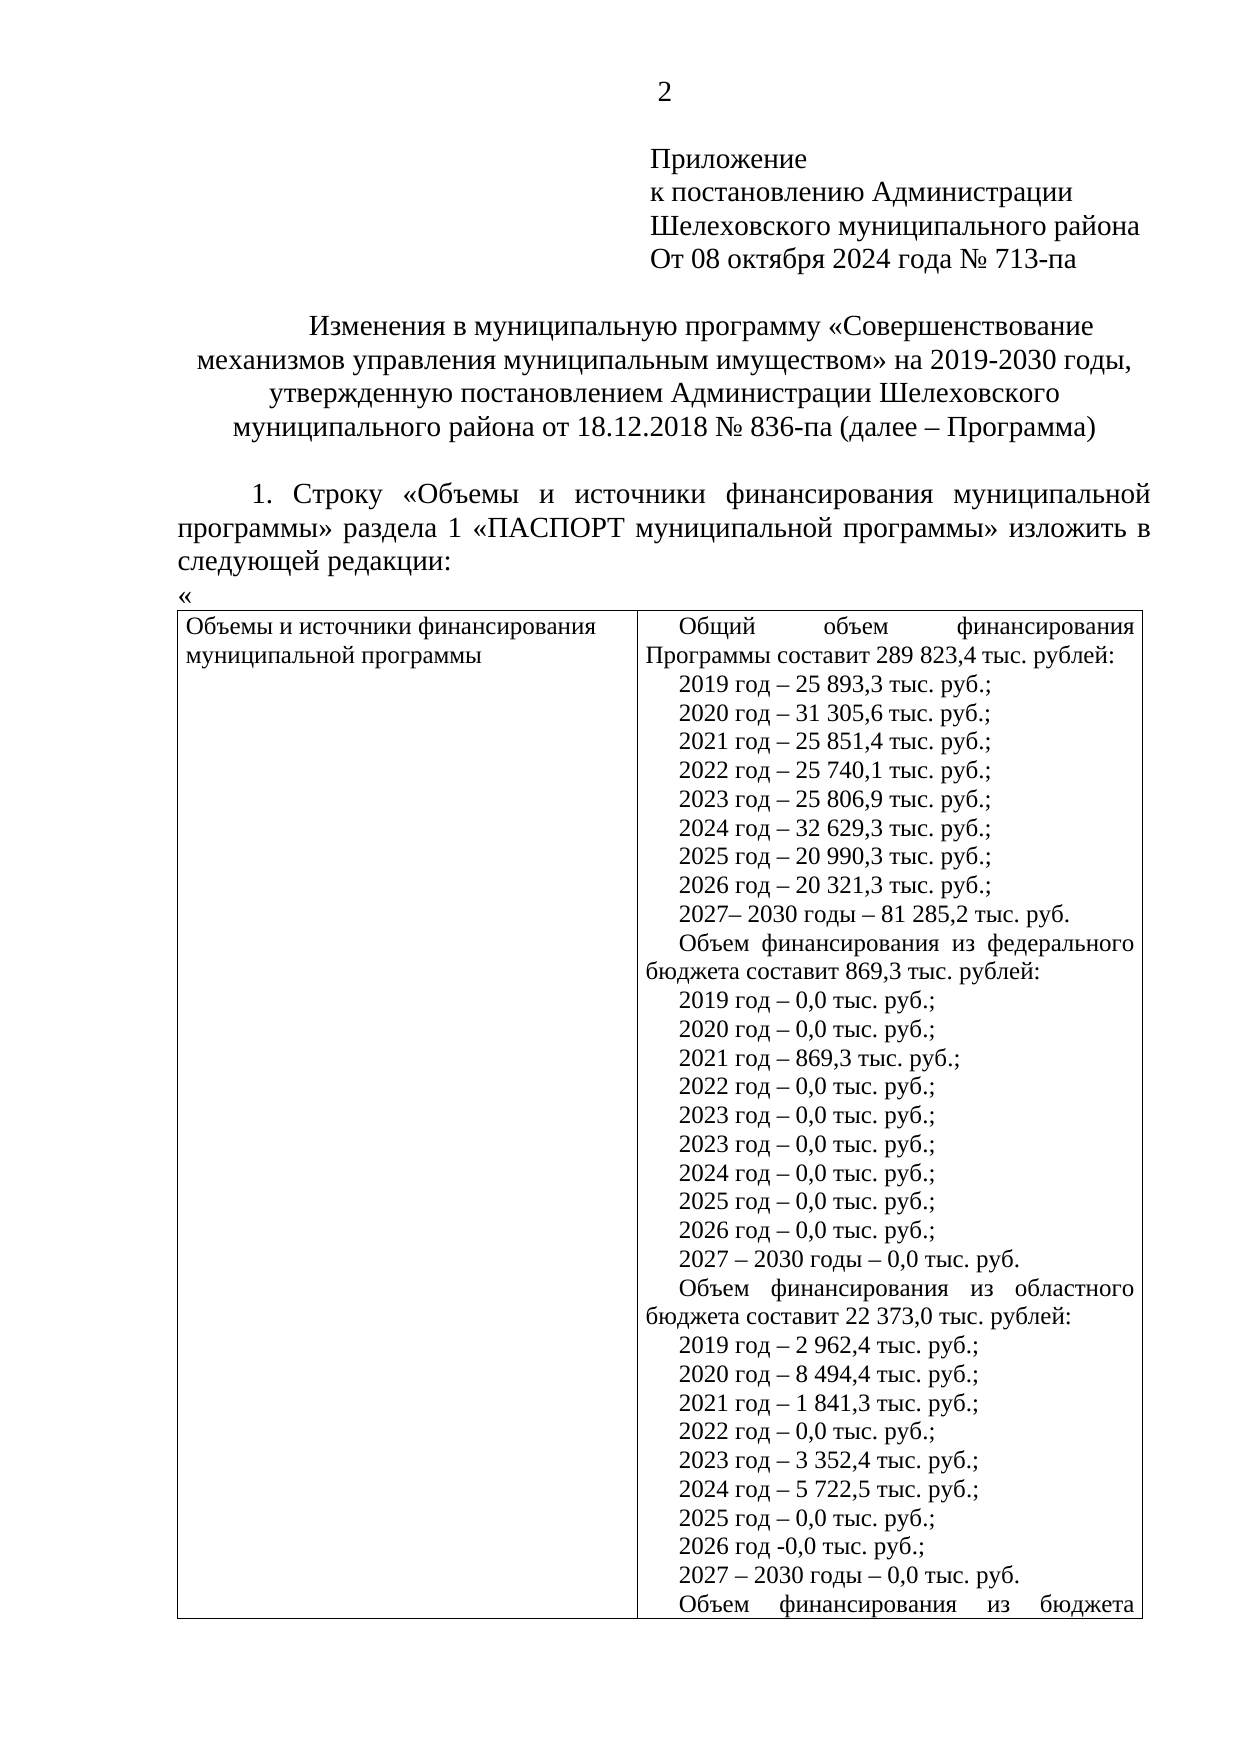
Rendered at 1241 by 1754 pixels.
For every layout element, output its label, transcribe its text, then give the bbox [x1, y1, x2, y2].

text Шелеховского муниципального района [650, 208, 1152, 241]
text Изменения в муниципальную программу «Совершенствование механизмов управления муниципальным имуществом» на 2019-2030 годы, утвержденную постановлением Администрации Шелеховского муниципального района от 18.12.2018 № 836-па (далее – Программа) [177, 308, 1152, 443]
text Приложение [650, 141, 1152, 174]
text « [177, 577, 1152, 610]
text От 08 октября 2024 года № 713-па [650, 241, 1152, 275]
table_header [178, 611, 637, 1618]
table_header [638, 611, 1142, 1618]
text 1. Строку «Объемы и источники финансирования муниципальной программы» раздела 1 «ПАСПОРТ муниципальной программы» изложить в следующей редакции: [177, 476, 1152, 577]
text к постановлению Администрации [650, 174, 1152, 208]
